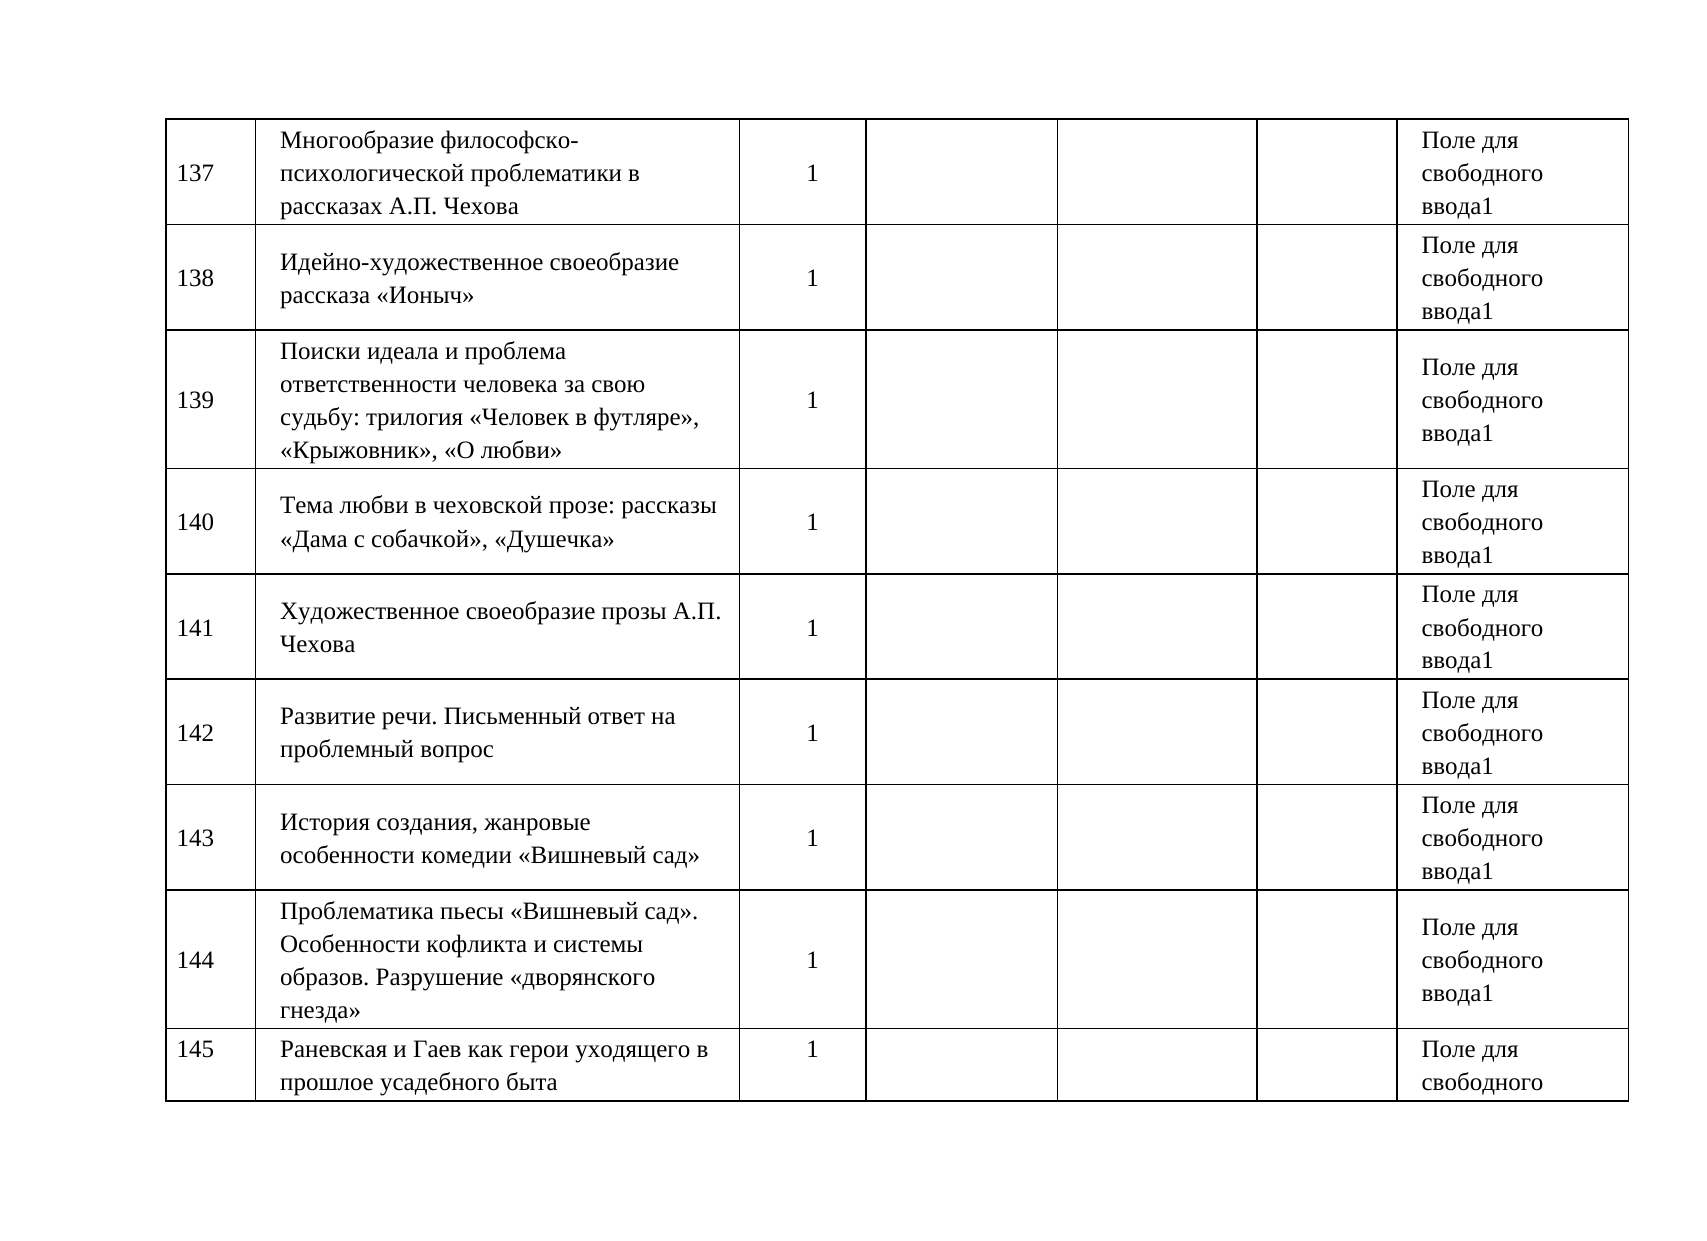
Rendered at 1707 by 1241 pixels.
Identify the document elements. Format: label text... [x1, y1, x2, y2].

table_cell Художественное своеобразие прозы А.П. Чехова [256, 575, 739, 678]
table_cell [256, 1029, 739, 1100]
table_cell [867, 225, 1057, 329]
table_cell 142 [167, 680, 255, 784]
table_cell 1 [740, 225, 865, 329]
table_cell [1258, 785, 1396, 889]
table_cell [1058, 120, 1256, 223]
table_cell [867, 785, 1057, 889]
table_cell [867, 331, 1057, 467]
table_cell 141 [167, 575, 255, 678]
table_cell Развитие речи. Письменный ответ на проблемный вопрос [256, 680, 739, 784]
table_cell [1058, 331, 1256, 467]
table_cell [1258, 680, 1396, 784]
table_cell Тема любви в чеховской прозе: рассказы «Дама с собачкой», «Душечка» [256, 469, 739, 573]
table_cell [1258, 331, 1396, 467]
table_cell [1058, 469, 1256, 573]
table_cell [1258, 575, 1396, 678]
table_cell [1258, 120, 1396, 223]
table_cell Поле для свободного ввода1 [1398, 331, 1628, 467]
table_cell 1 [740, 1029, 865, 1100]
table_cell 143 [167, 785, 255, 889]
table_cell Поле для свободного ввода1 [1398, 575, 1628, 678]
table_cell 140 [167, 469, 255, 573]
table_cell 137 [167, 120, 255, 223]
table_cell [1058, 891, 1256, 1027]
table_cell Многообразие философско-психологической проблематики в рассказах А.П. Чехова [256, 120, 739, 223]
table_cell Поле для свободного ввода1 [1398, 785, 1628, 889]
table_cell [1258, 469, 1396, 573]
table_cell 1 [740, 469, 865, 573]
table_cell История создания, жанровые особенности комедии «Вишневый сад» [256, 785, 739, 889]
table_cell [1058, 680, 1256, 784]
table_cell [867, 575, 1057, 678]
table_cell [867, 120, 1057, 223]
table_cell Проблематика пьесы «Вишневый сад». Особенности кофликта и системы образов. Разрушение «дворянского гнезда» [256, 891, 739, 1027]
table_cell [1398, 120, 1628, 223]
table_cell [1398, 1029, 1628, 1100]
table_cell 144 [167, 891, 255, 1027]
table_cell [1258, 891, 1396, 1027]
table_cell 145 [167, 1029, 255, 1100]
table_cell [1058, 1029, 1256, 1100]
table_cell 1 [740, 120, 865, 223]
table_cell [867, 1029, 1057, 1100]
table_cell Идейно-художественное своеобразие рассказа «Ионыч» [256, 225, 739, 329]
table_cell [1258, 225, 1396, 329]
table_cell [1258, 1029, 1396, 1100]
table_cell 1 [740, 680, 865, 784]
table_cell [1058, 225, 1256, 329]
table_cell [867, 680, 1057, 784]
table_cell [1058, 575, 1256, 678]
table_cell 1 [740, 331, 865, 467]
table_cell Поиски идеала и проблема ответственности человека за свою судьбу: трилогия «Человек в футляре», «Крыжовник», «О любви» [256, 331, 739, 467]
table_cell [867, 469, 1057, 573]
table_cell 1 [740, 785, 865, 889]
table_cell 1 [740, 575, 865, 678]
table_cell 139 [167, 331, 255, 467]
table_cell 138 [167, 225, 255, 329]
table_cell Поле для свободного ввода1 [1398, 891, 1628, 1027]
table_cell Поле для свободного ввода1 [1398, 680, 1628, 784]
table_cell [867, 891, 1057, 1027]
table_cell Поле для свободного ввода1 [1398, 469, 1628, 573]
table_cell [1058, 785, 1256, 889]
table_cell Поле для свободного ввода1 [1398, 225, 1628, 329]
table_cell 1 [740, 891, 865, 1027]
